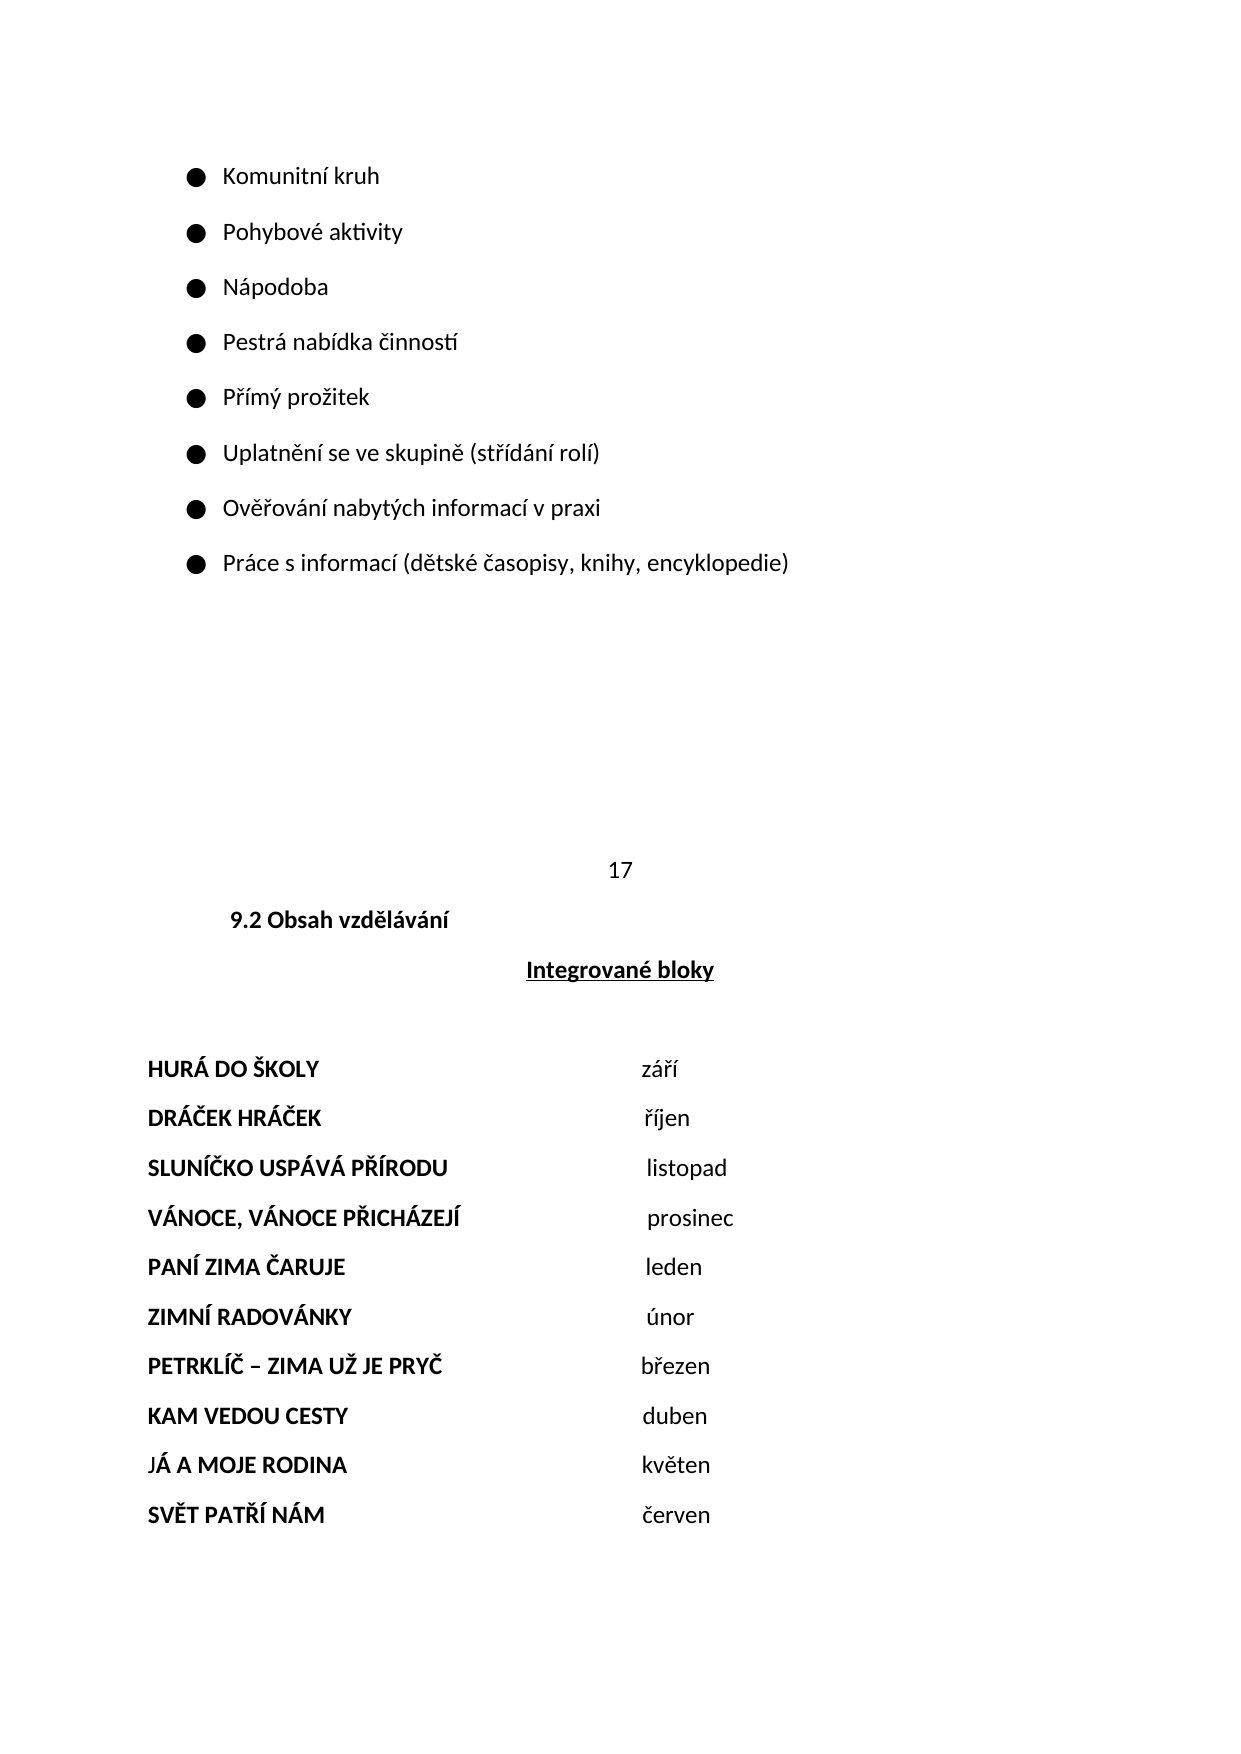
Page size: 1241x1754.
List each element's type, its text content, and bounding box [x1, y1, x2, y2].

text VÁNOCE, VÁNOCE PŘICHÁZEJÍ prosinec [148, 1202, 1093, 1232]
list Pohybové aktivity [185, 203, 1093, 254]
text PANÍ ZIMA ČARUJE leden [148, 1251, 1093, 1282]
text ZIMNÍ RADOVÁNKY únor [148, 1301, 1093, 1331]
text SVĚT PATŘÍ NÁM červen [148, 1499, 1093, 1530]
text Integrované bloky [148, 954, 1093, 984]
list Nápodoba [185, 258, 1093, 309]
list Komunitní kruh [185, 148, 1093, 199]
list Uplatnění se ve skupině (střídání rolí) [185, 424, 1093, 475]
list Obsah vzdělávání [229, 904, 1093, 935]
text KAM VEDOU CESTY duben [148, 1400, 1093, 1431]
text HURÁ DO ŠKOLY září [148, 1053, 1093, 1083]
list Pestrá nabídka činností [185, 313, 1093, 365]
text PETRKLÍČ – ZIMA UŽ JE PRYČ březen [148, 1351, 1093, 1381]
text 17 [148, 855, 1093, 885]
text SLUNÍČKO USPÁVÁ PŘÍRODU listopad [148, 1152, 1093, 1183]
list Přímý prožitek [185, 369, 1093, 420]
text DRÁČEK HRÁČEK říjen [148, 1103, 1093, 1133]
list Ověřování nabytých informací v praxi [185, 479, 1093, 531]
list Práce s informací (dětské časopisy, knihy, encyklopedie) [185, 535, 1093, 586]
text JÁ A MOJE RODINA květen [148, 1450, 1093, 1480]
